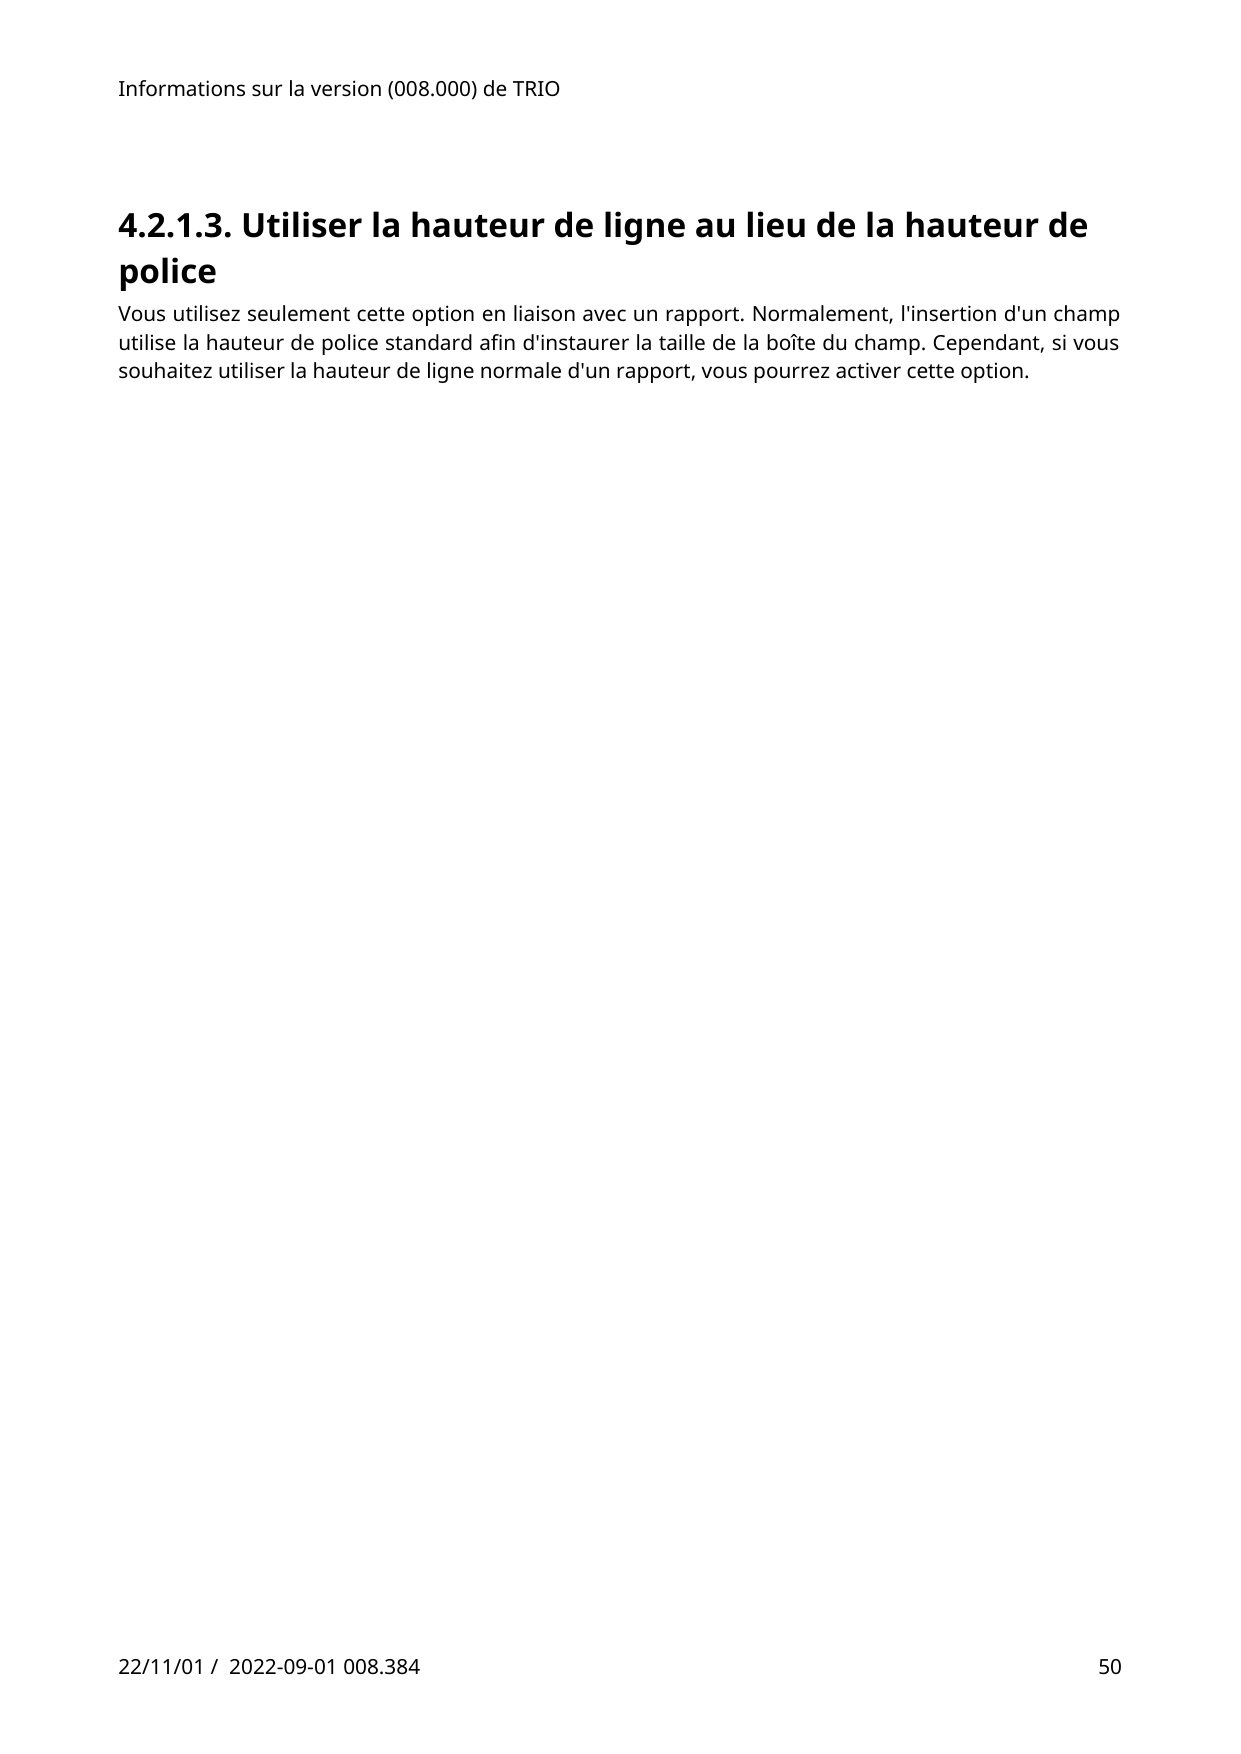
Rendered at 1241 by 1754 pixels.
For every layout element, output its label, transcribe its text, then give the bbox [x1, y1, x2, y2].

subtitle 4.2.1.3. Utiliser la hauteur de ligne au lieu de la hauteur de police [118, 202, 1122, 293]
text Vous utilisez seulement cette option en liaison avec un rapport. Normalement, l'insertion d'un champ utilise la hauteur de police standard afin d'instaurer la taille de la boîte du champ. Cependant, si vous souhaitez utiliser la hauteur de ligne normale d'un rapport, vous pourrez activer cette option. [118, 299, 1122, 384]
